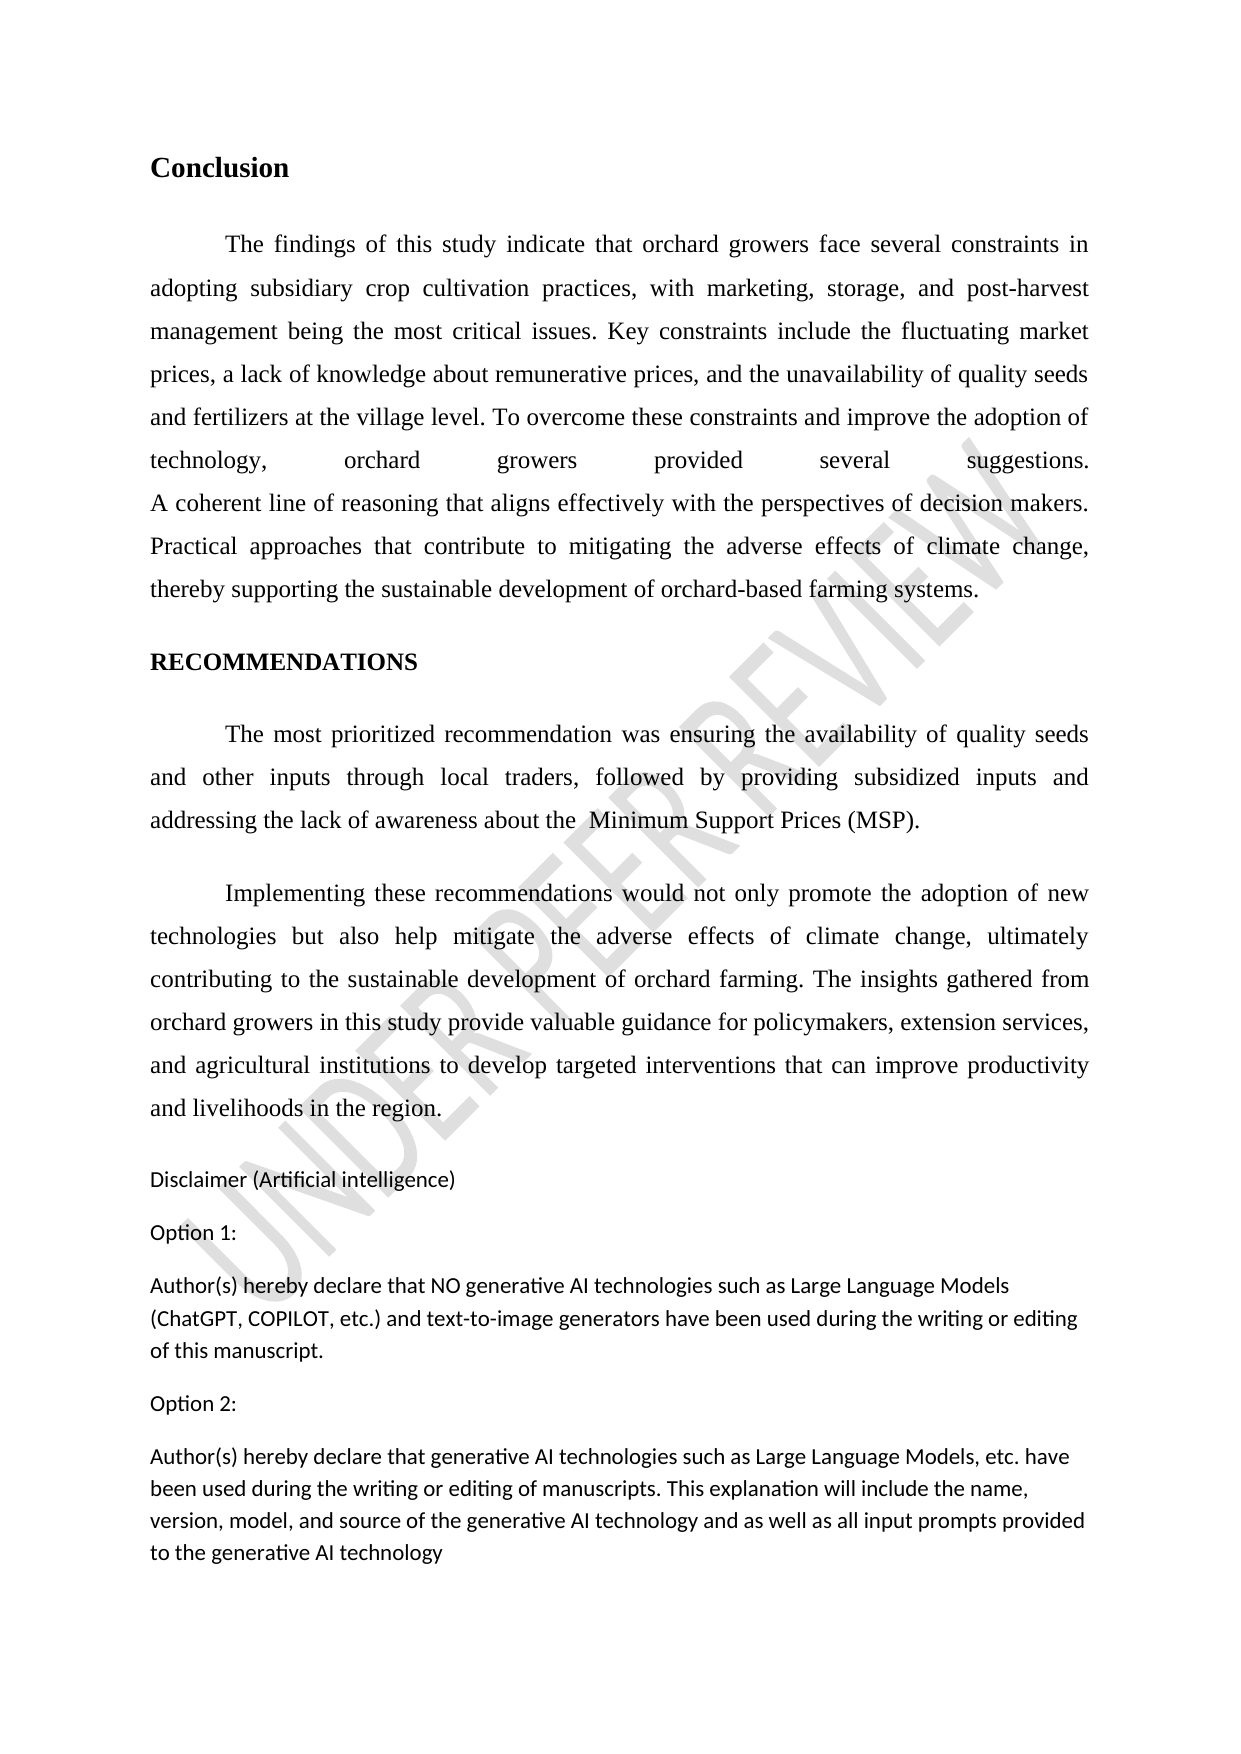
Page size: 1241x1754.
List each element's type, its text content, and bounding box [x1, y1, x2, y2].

text The findings of this study indicate that orchard growers face several constraints in adopting subsidiary crop cultivation practices, with marketing, storage, and post-harvest management being the most critical issues. Key constraints include the fluctuating market prices, a lack of knowledge about remunerative prices, and the unavailability of quality seeds and fertilizers at the village level. To overcome these constraints and improve the adoption of technology, orchard growers provided several suggestions. A coherent line of reasoning that aligns effectively with the perspectives of decision makers. Practical approaches that contribute to mitigating the adverse effects of climate change, thereby supporting the sustainable development of orchard-based farming systems. [150, 229, 1090, 603]
text Option 2: [150, 1389, 1090, 1417]
text Author(s) hereby declare that NO generative AI technologies such as Large Language Models (ChatGPT, COPILOT, etc.) and text-to-image generators have been used during the writing or editing of this manuscript. [150, 1272, 1090, 1364]
text Implementing these recommendations would not only promote the adoption of new technologies but also help mitigate the adverse effects of climate change, ultimately contributing to the sustainable development of orchard farming. The insights gathered from orchard growers in this study provide valuable guidance for policymakers, extension services, and agricultural institutions to develop targeted interventions that can improve productivity and livelihoods in the region. [150, 878, 1090, 1122]
text The most prioritized recommendation was ensuring the availability of quality seeds and other inputs through local traders, followed by providing subsidized inputs and addressing the lack of awareness about the Minimum Support Prices (MSP). [150, 719, 1090, 834]
text RECOMMENDATIONS [150, 647, 1090, 676]
text Author(s) hereby declare that generative AI technologies such as Large Language Models, etc. have been used during the writing or editing of manuscripts. This explanation will include the name, version, model, and source of the generative AI technology and as well as all input prompts provided to the generative AI technology [150, 1442, 1090, 1567]
text Disclaimer (Artificial intelligence) [150, 1166, 1090, 1193]
text Conclusion [150, 150, 1090, 183]
text Option 1: [150, 1218, 1090, 1247]
